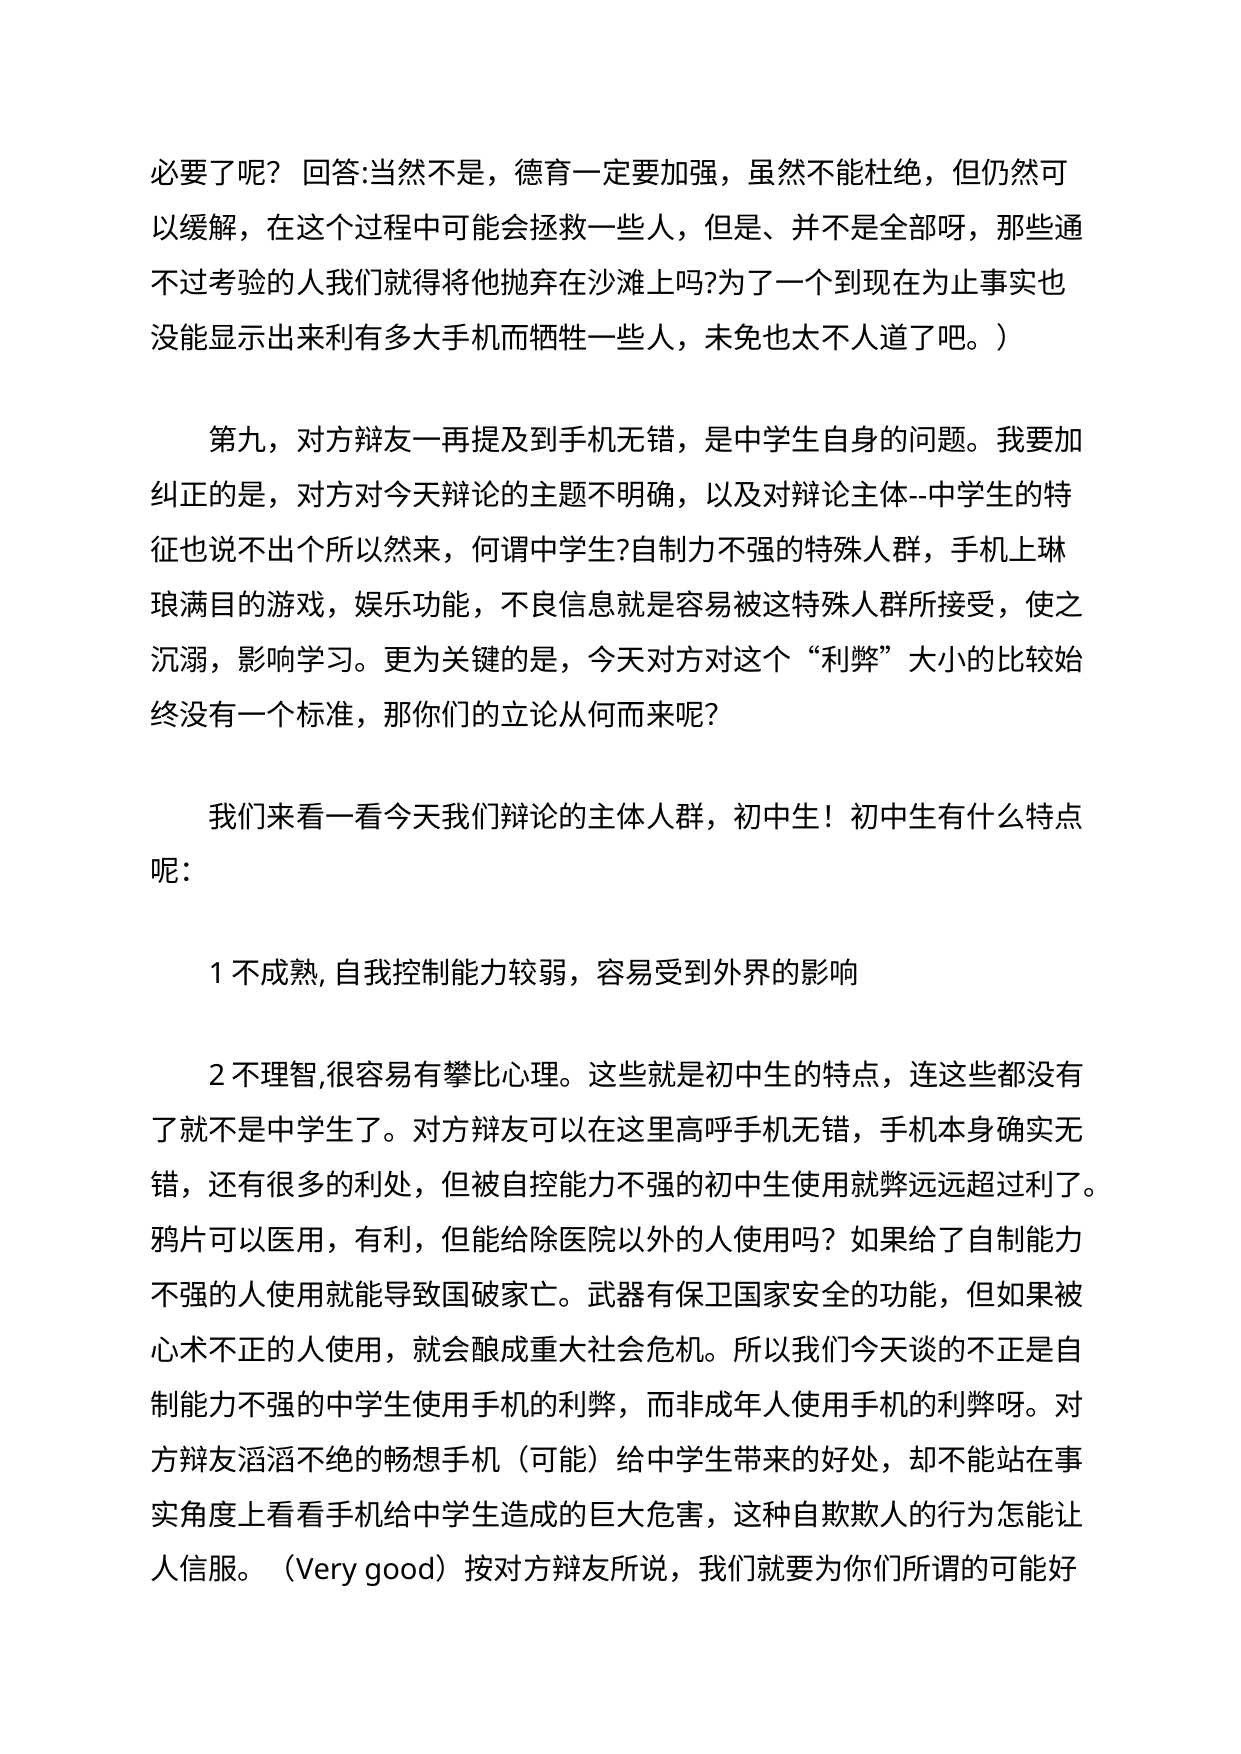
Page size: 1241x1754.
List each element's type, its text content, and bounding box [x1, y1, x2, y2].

text 第九，对方辩友一再提及到手机无错，是中学生自身的问题。我要加纠正的是，对方对今天辩论的主题不明确，以及对辩论主体--中学生的特征也说不出个所以然来，何谓中学生?自制力不强的特殊人群，手机上琳琅满目的游戏，娱乐功能，不良信息就是容易被这特殊人群所接受，使之沉溺，影响学习。更为关键的是，今天对方对这个“利弊”大小的比较始终没有一个标准，那你们的立论从何而来呢？ [150, 417, 1090, 734]
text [150, 1052, 1090, 1588]
text 我们来看一看今天我们辩论的主体人群，初中生！初中生有什么特点呢： [150, 793, 1090, 890]
text 1不成熟, 自我控制能力较弱，容易受到外界的影响 [150, 950, 1090, 992]
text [150, 150, 1090, 357]
